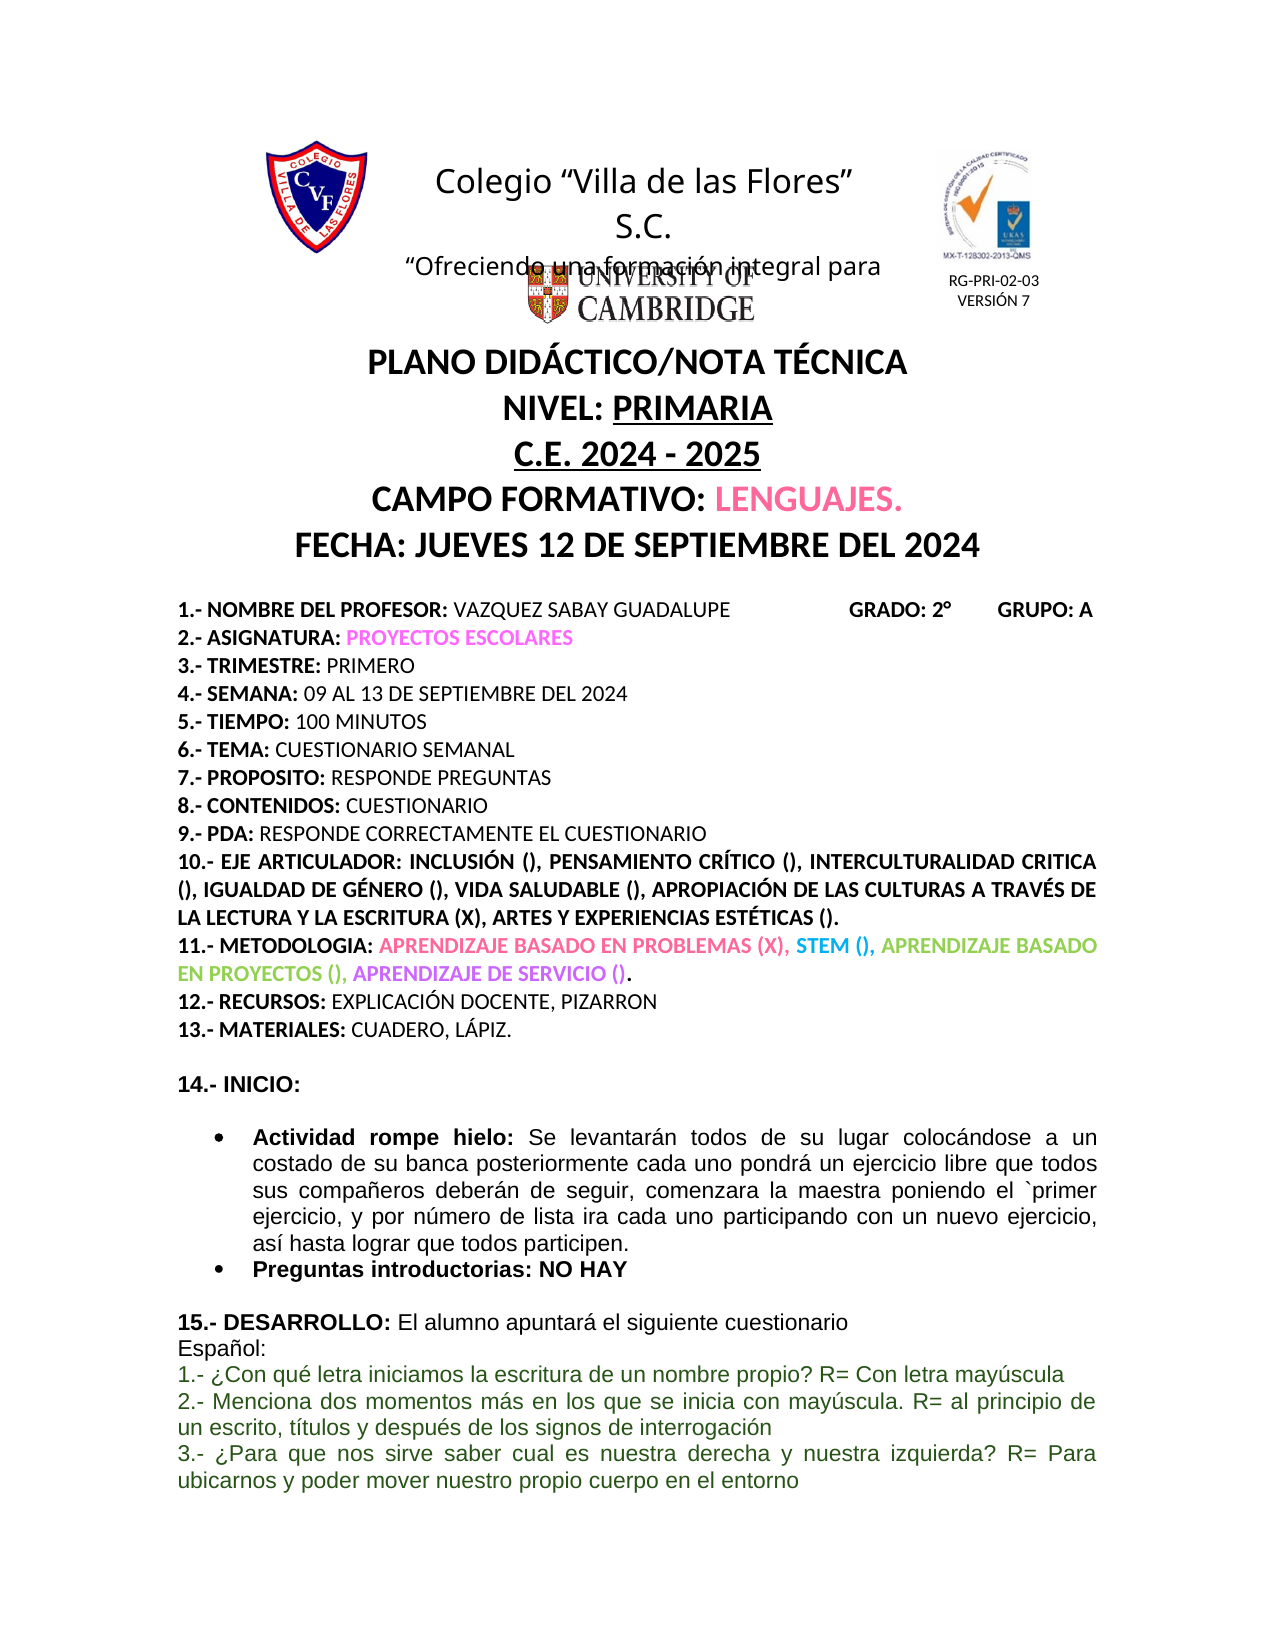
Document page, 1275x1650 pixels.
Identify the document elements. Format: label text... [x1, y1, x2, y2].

text Español: [177, 1335, 1098, 1361]
text 7.- PROPOSITO: RESPONDE PREGUNTAS [177, 763, 1098, 791]
text 5.- TIEMPO: 100 MINUTOS [177, 707, 1098, 735]
text 11.- METODOLOGIA: APRENDIZAJE BASADO EN PROBLEMAS (X), STEM (), APRENDIZAJE BASADO EN PROYECTOS (), APRENDIZAJE DE SERVICIO (). [177, 931, 1098, 987]
text CAMPO FORMATIVO: LENGUAJES. [177, 475, 1098, 521]
text 3.- ¿Para que nos sirve saber cual es nuestra derecha y nuestra izquierda? R= Para ubicarnos y poder mover nuestro propio cuerpo en el entorno [177, 1440, 1098, 1493]
text NIVEL: PRIMARIA [177, 384, 1098, 429]
text 3.- TRIMESTRE: PRIMERO [177, 651, 1098, 679]
text 10.- EJE ARTICULADOR: INCLUSIÓN (), PENSAMIENTO CRÍTICO (), INTERCULTURALIDAD CRITICA (), IGUALDAD DE GÉNERO (), VIDA SALUDABLE (), APROPIACIÓN DE LAS CULTURAS A TRAVÉS DE LA LECTURA Y LA ESCRITURA (X), ARTES Y EXPERIENCIAS ESTÉTICAS (). [177, 847, 1098, 931]
text 6.- TEMA: CUESTIONARIO SEMANAL [177, 735, 1098, 763]
text 1.- ¿Con qué letra iniciamos la escritura de un nombre propio? R= Con letra mayúscula [177, 1361, 1098, 1388]
list Preguntas introductorias: NO HAY [215, 1256, 1098, 1282]
text 2.- Menciona dos momentos más en los que se inicia con mayúscula. R= al principio de un escrito, títulos y después de los signos de interrogación [177, 1388, 1098, 1440]
text 14.- INICIO: [177, 1071, 1098, 1098]
text 4.- SEMANA: 09 AL 13 DE SEPTIEMBRE DEL 2024 [177, 679, 1098, 707]
text C.E. 2024 - 2025 [177, 429, 1098, 475]
list Actividad rompe hielo: Se levantarán todos de su lugar colocándose a un costado de su banca posteriormente cada uno pondrá un ejercicio libre que todos sus compañeros deberán de seguir, comenzara la maestra poniendo el `primer ejercicio, y por número de lista ira cada uno participando con un nuevo ejercicio, así hasta lograr que todos participen. [215, 1124, 1098, 1256]
picture [937, 149, 1032, 262]
picture [260, 137, 375, 257]
text 15.- DESARROLLO: El alumno apuntará el siguiente cuestionario [177, 1308, 1098, 1335]
text 2.- ASIGNATURA: PROYECTOS ESCOLARES [177, 623, 1098, 651]
text PLANO DIDÁCTICO/NOTA TÉCNICA [177, 338, 1098, 384]
text 8.- CONTENIDOS: CUESTIONARIO [177, 791, 1098, 819]
text 12.- RECURSOS: EXPLICACIÓN DOCENTE, PIZARRON [177, 987, 1098, 1015]
text 1.- NOMBRE DEL PROFESOR: VAZQUEZ SABAY GUADALUPE GRADO: 2° GRUPO: A [177, 595, 1098, 623]
text FECHA: JUEVES 12 DE SEPTIEMBRE DEL 2024 [177, 521, 1098, 567]
text 9.- PDA: RESPONDE CORRECTAMENTE EL CUESTIONARIO [177, 819, 1098, 847]
text 13.- MATERIALES: CUADERO, LÁPIZ. [177, 1015, 1098, 1043]
